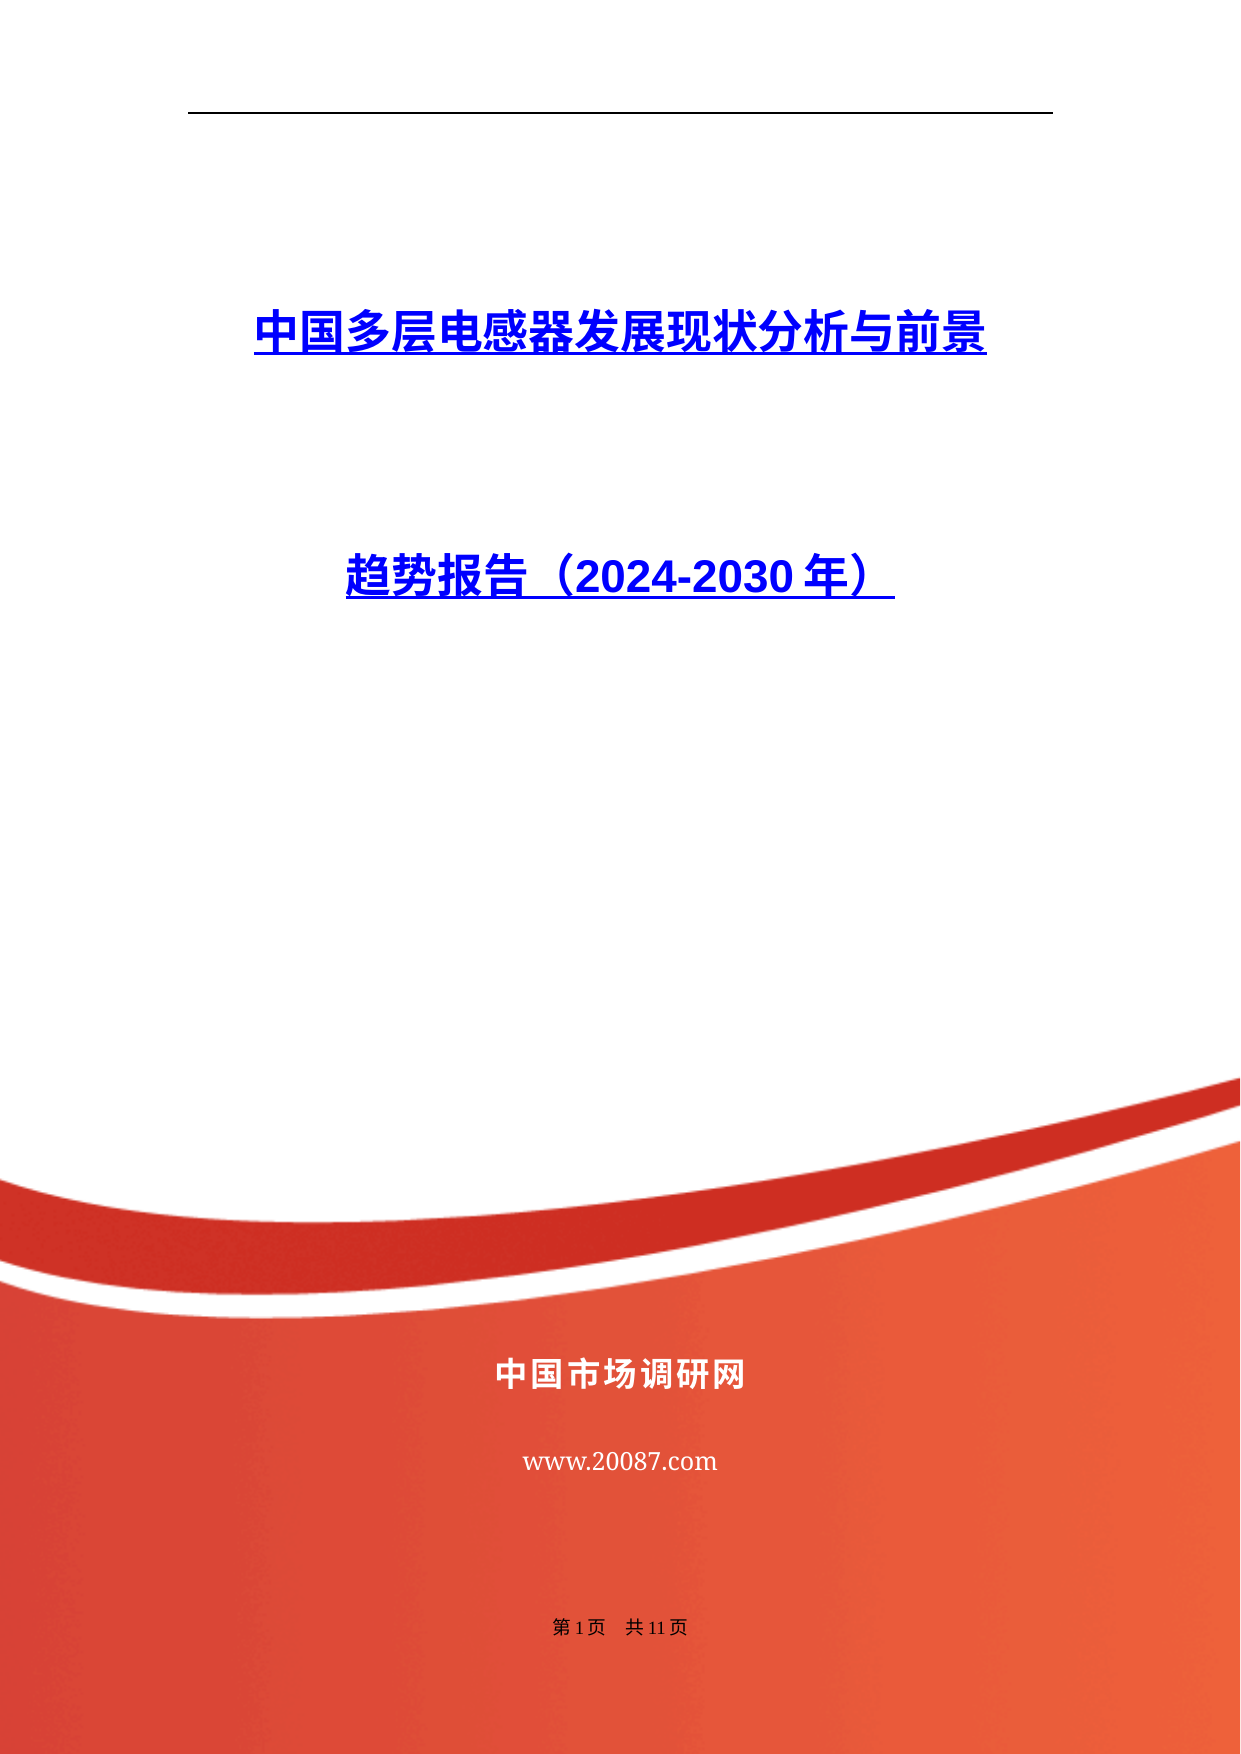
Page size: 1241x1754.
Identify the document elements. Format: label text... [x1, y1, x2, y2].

text www.20087.com [187, 1428, 1053, 1493]
table_header 中国多层电感器发展现状分析与前景趋势报告（2024-2030年） [188, 207, 1053, 773]
picture [0, 1006, 1241, 1754]
subtitle 中国市场调研网 [187, 1339, 1053, 1404]
